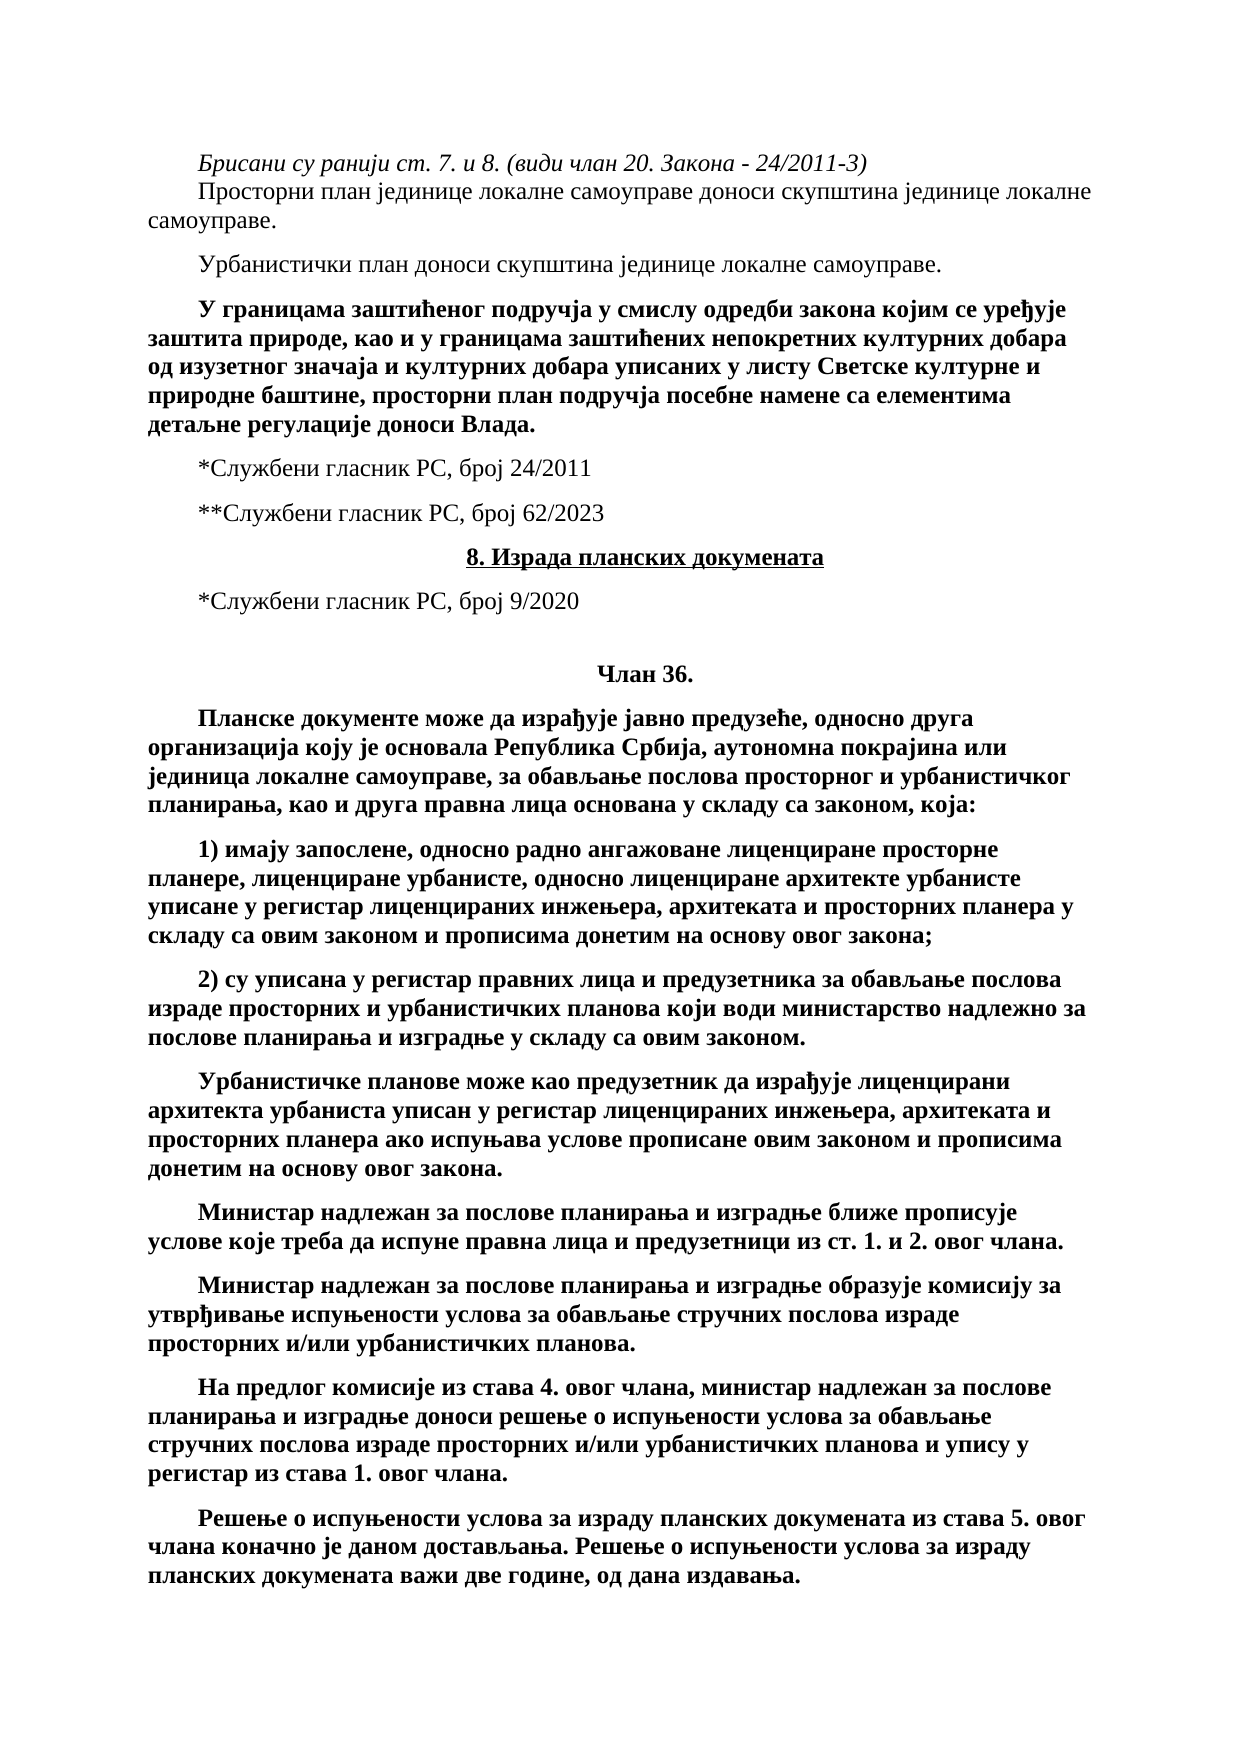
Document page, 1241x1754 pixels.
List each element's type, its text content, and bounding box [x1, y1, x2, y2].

text Члан 36. [148, 659, 1093, 688]
text Просторни план јединице локалне самоуправе доноси скупштина јединице локалне самоуправе. [148, 176, 1093, 234]
text Решење о испуњености услова за израду планских докумената из става 5. овог члана коначно је даном достављања. Решење о испуњености услова за израду планских докумената важи две године, од дана издавања. [148, 1503, 1093, 1589]
text Брисани су ранији ст. 7. и 8. (види члан 20. Закона - 24/2011-3) [148, 148, 1093, 176]
text Министар надлежан за послове планирања и изградње образује комисију за утврђивање испуњености услова за обављање стручних послова израде просторних и/или урбанистичких планова. [148, 1270, 1093, 1356]
text *Службени гласник РС, број 9/2020 [148, 586, 1093, 615]
text Урбанистичке планове може као предузетник да израђује лиценцирани архитекта урбаниста уписан у регистар лиценцираних инжењера, архитеката и просторних планера ако испуњава услове прописане овим законом и прописима донетим на основу овог закона. [148, 1066, 1093, 1181]
text **Службени гласник РС, број 62/2023 [148, 498, 1093, 526]
text Министар надлежан за послове планирања и изградње ближе прописује услове које треба да испуне правна лица и предузетници из ст. 1. и 2. овог члана. [148, 1197, 1093, 1254]
text На предлог комисије из става 4. овог члана, министар надлежан за послове планирања и изградње доноси решење о испуњености услова за обављање стручних послова израде просторних и/или урбанистичких планова и упису у регистар из става 1. овог члана. [148, 1372, 1093, 1487]
text Планске документе може да израђује јавно предузеће, односно друга организација коју је основала Република Србија, аутономна покрајина или јединица локалне самоуправе, за обављање послова просторног и урбанистичког планирања, као и друга правна лица основана у складу са законом, која: [148, 703, 1093, 818]
text Урбанистички план доноси скупштина јединице локалне самоуправе. [148, 249, 1093, 278]
text У границама заштићеног подручја у смислу одредби закона којим се уређује заштита природе, као и у границама заштићених непокретних културних добара од изузетног значаја и културних добара уписаних у листу Светске културне и природне баштине, просторни план подручја посебне намене са елементима детаљне регулације доноси Влада. [148, 294, 1093, 438]
text *Службени гласник РС, број 24/2011 [148, 453, 1093, 482]
text 1) имају запослене, односно радно ангажоване лиценциране просторне планере, лиценциране урбанисте, односно лиценциране архитекте урбанисте уписане у регистар лиценцираних инжењера, архитеката и просторних планера у складу са овим законом и прописима донетим на основу овог закона; [148, 834, 1093, 949]
text 2) су уписана у регистар правних лица и предузетника за обављање послова израде просторних и урбанистичких планова који води министарство надлежно за послове планирања и изградње у складу са овим законом. [148, 964, 1093, 1051]
text 8. Израда планских докумената [148, 542, 1093, 571]
